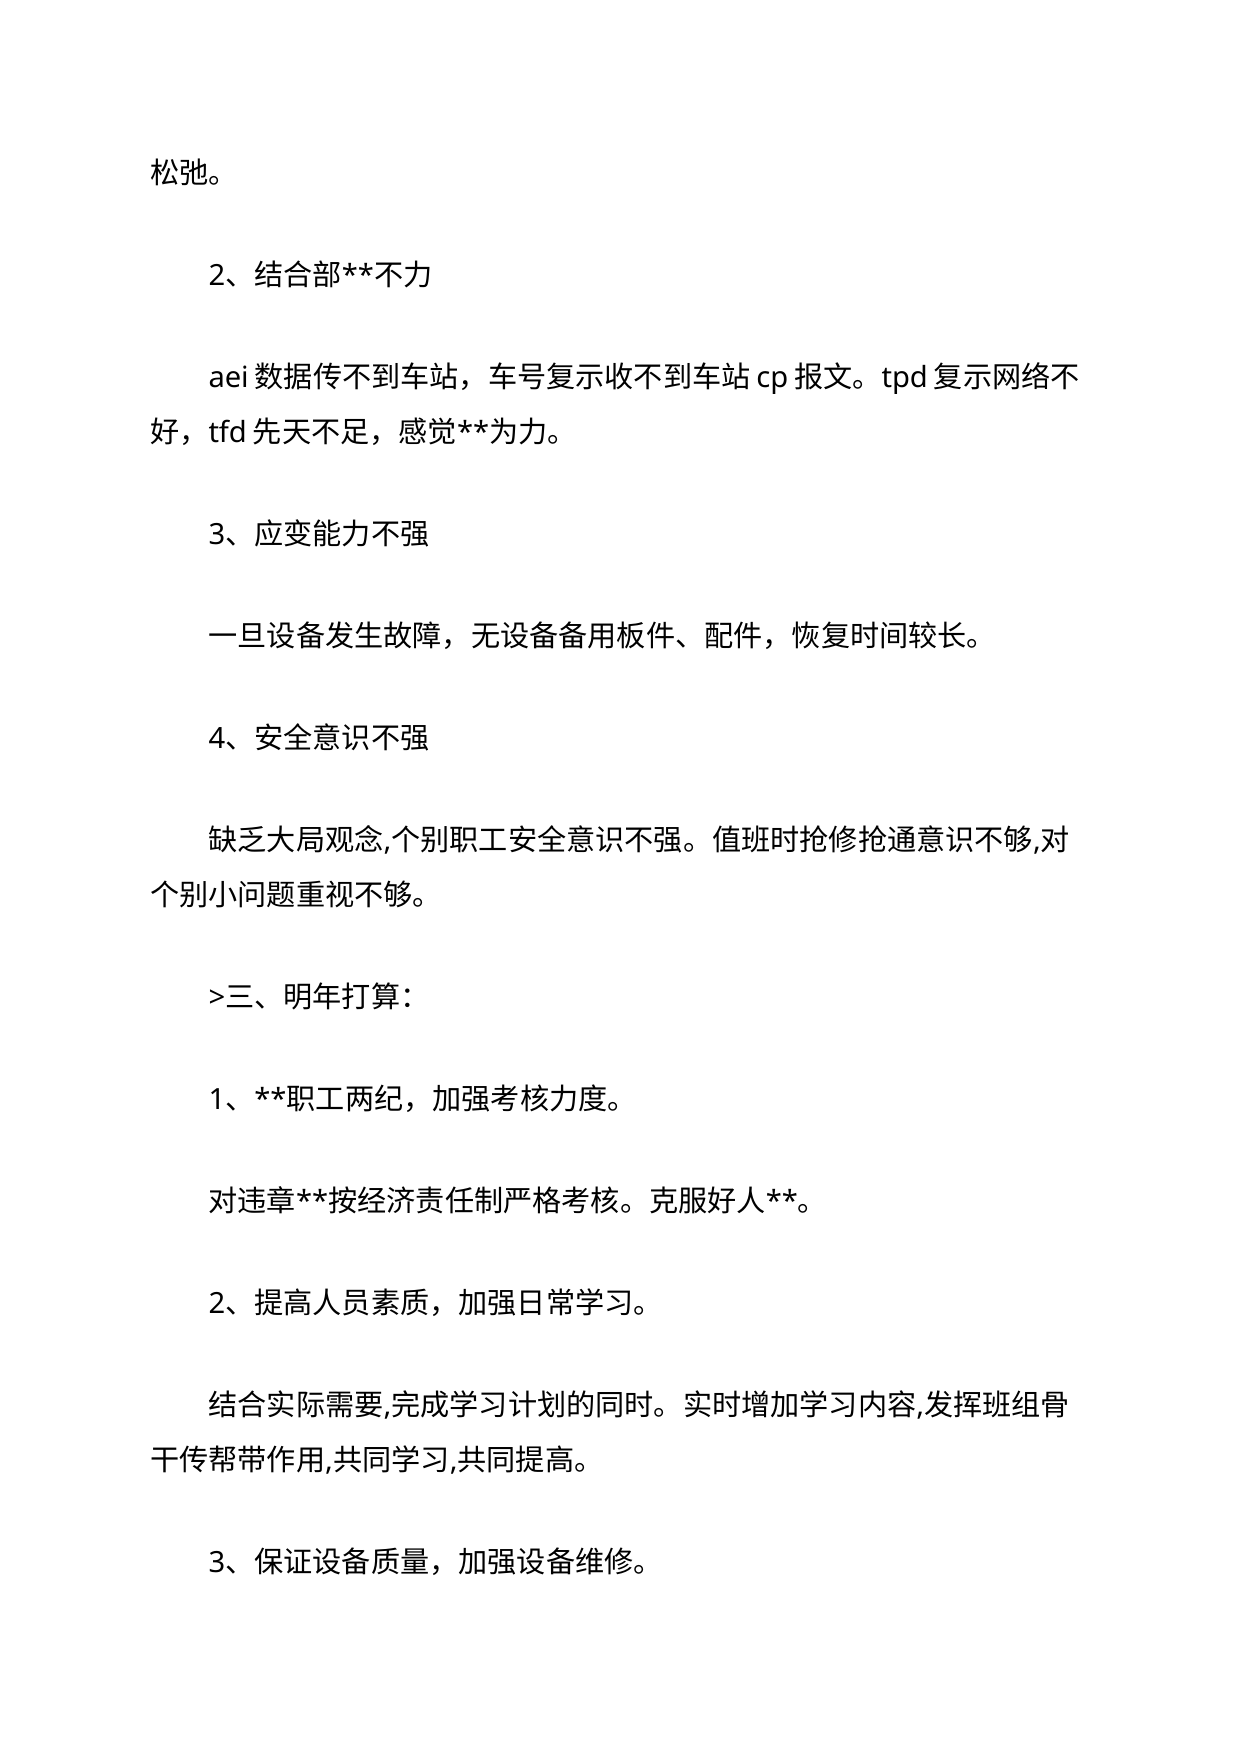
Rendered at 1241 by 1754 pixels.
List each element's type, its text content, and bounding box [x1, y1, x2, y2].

text 缺乏大局观念,个别职工安全意识不强。值班时抢修抢通意识不够,对个别小问题重视不够。 [150, 816, 1090, 914]
text 1、**职工两纪，加强考核力度。 [150, 1075, 1090, 1118]
text 对违章**按经济责任制严格考核。克服好人**。 [150, 1177, 1090, 1219]
text 3、保证设备质量，加强设备维修。 [150, 1538, 1090, 1581]
text 4、安全意识不强 [150, 714, 1090, 757]
text 结合实际需要,完成学习计划的同时。实时增加学习内容,发挥班组骨干传帮带作用,共同学习,共同提高。 [150, 1381, 1090, 1478]
text 一旦设备发生故障，无设备备用板件、配件，恢复时间较长。 [150, 613, 1090, 655]
text 3、应变能力不强 [150, 511, 1090, 553]
text 2、提高人员素质，加强日常学习。 [150, 1279, 1090, 1322]
text >三、明年打算： [150, 973, 1090, 1016]
text 2、结合部**不力 [150, 252, 1090, 294]
text aei数据传不到车站，车号复示收不到车站cp报文。tpd复示网络不好，tfd先天不足，感觉**为力。 [150, 354, 1090, 451]
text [150, 150, 1090, 192]
